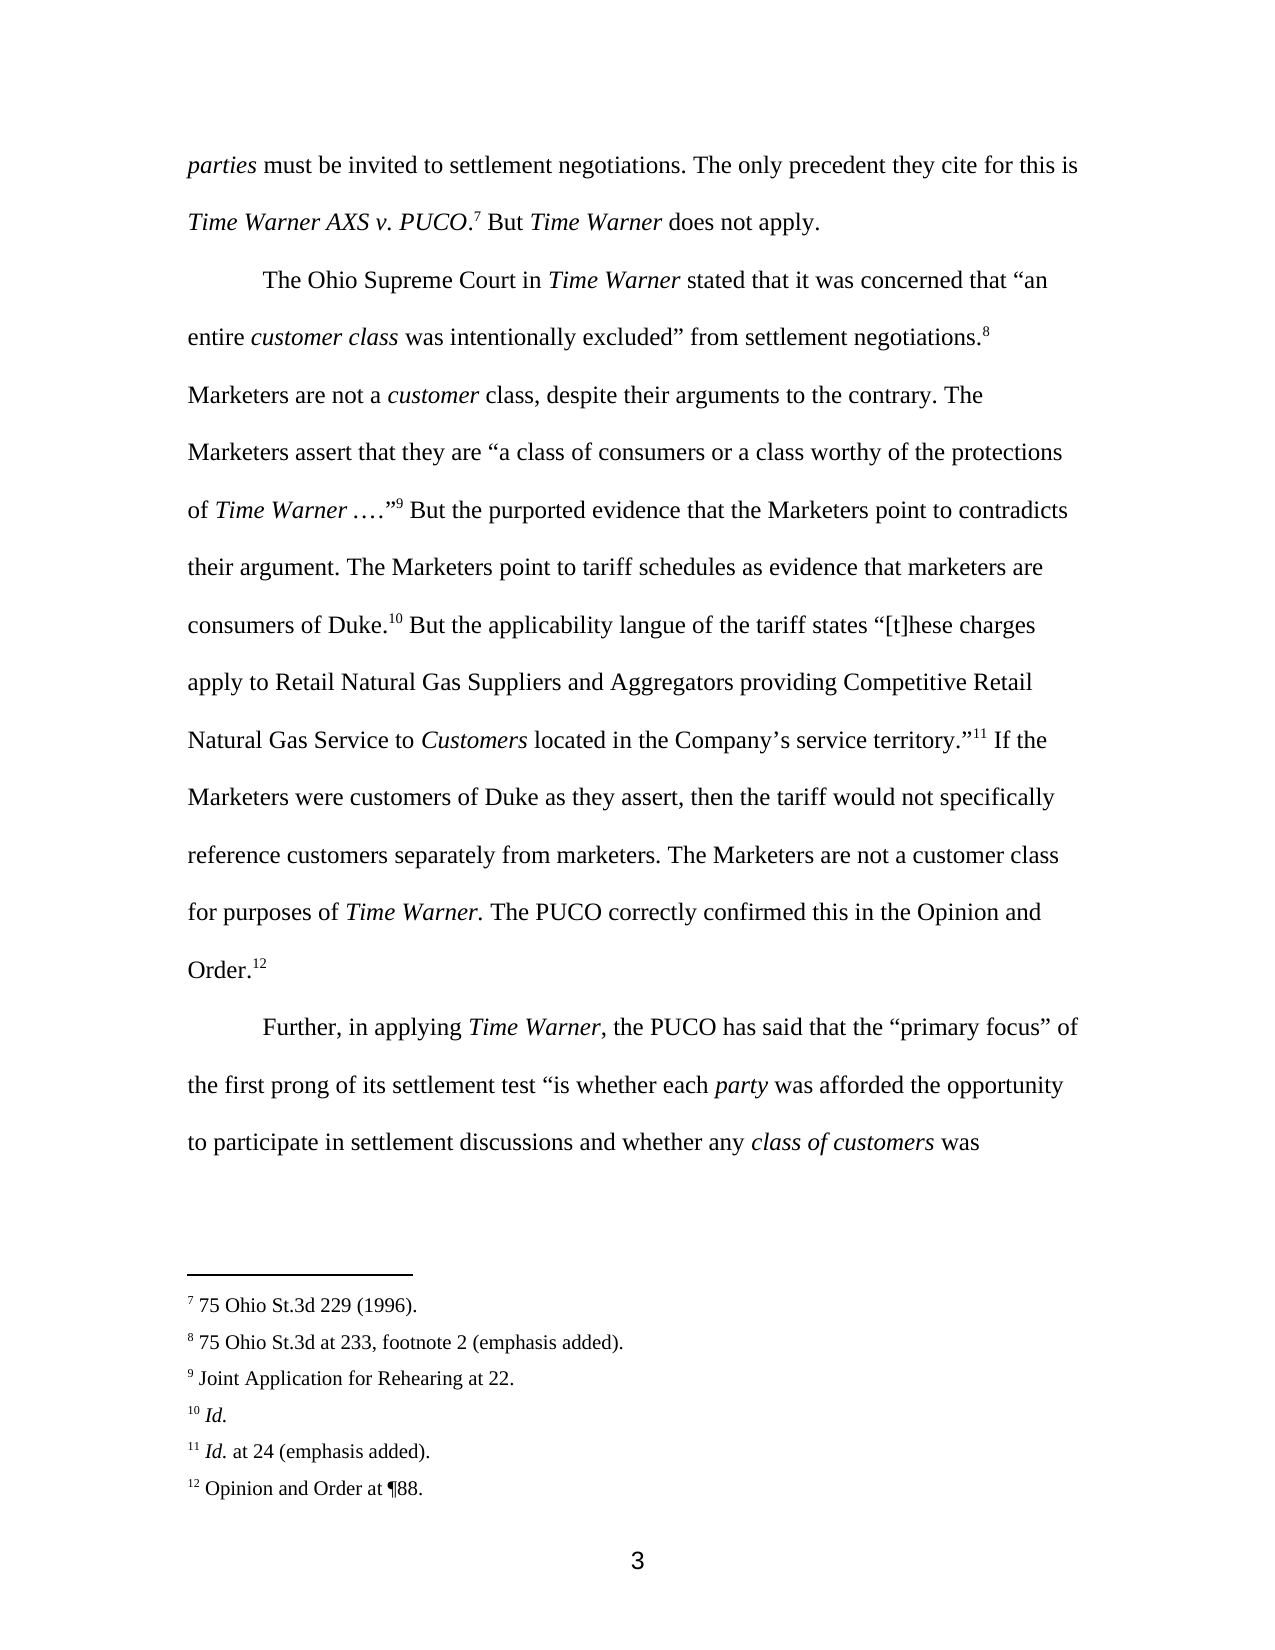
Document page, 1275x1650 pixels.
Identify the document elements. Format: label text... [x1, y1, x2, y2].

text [187, 150, 1087, 236]
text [187, 1012, 1087, 1156]
text The Ohio Supreme Court in Time Warner stated that it was concerned that “an entire customer class was intentionally excluded” from settlement negotiations. Marketers are not a customer class, despite their arguments to the contrary. The Marketers assert that they are “a class of consumers or a class worthy of the protections of Time Warner .…” But the purported evidence that the Marketers point to contradicts their argument. The Marketers point to tariff schedules as evidence that marketers are consumers of Duke. But the applicability langue of the tariff states “[t]hese charges apply to Retail Natural Gas Suppliers and Aggregators providing Competitive Retail Natural Gas Service to Customers located in the Company’s service territory.” If the Marketers were customers of Duke as they assert, then the tariff would not specifically reference customers separately from marketers. The Marketers are not a customer class for purposes of Time Warner. The PUCO correctly confirmed this in the Opinion and Order. [187, 265, 1087, 984]
